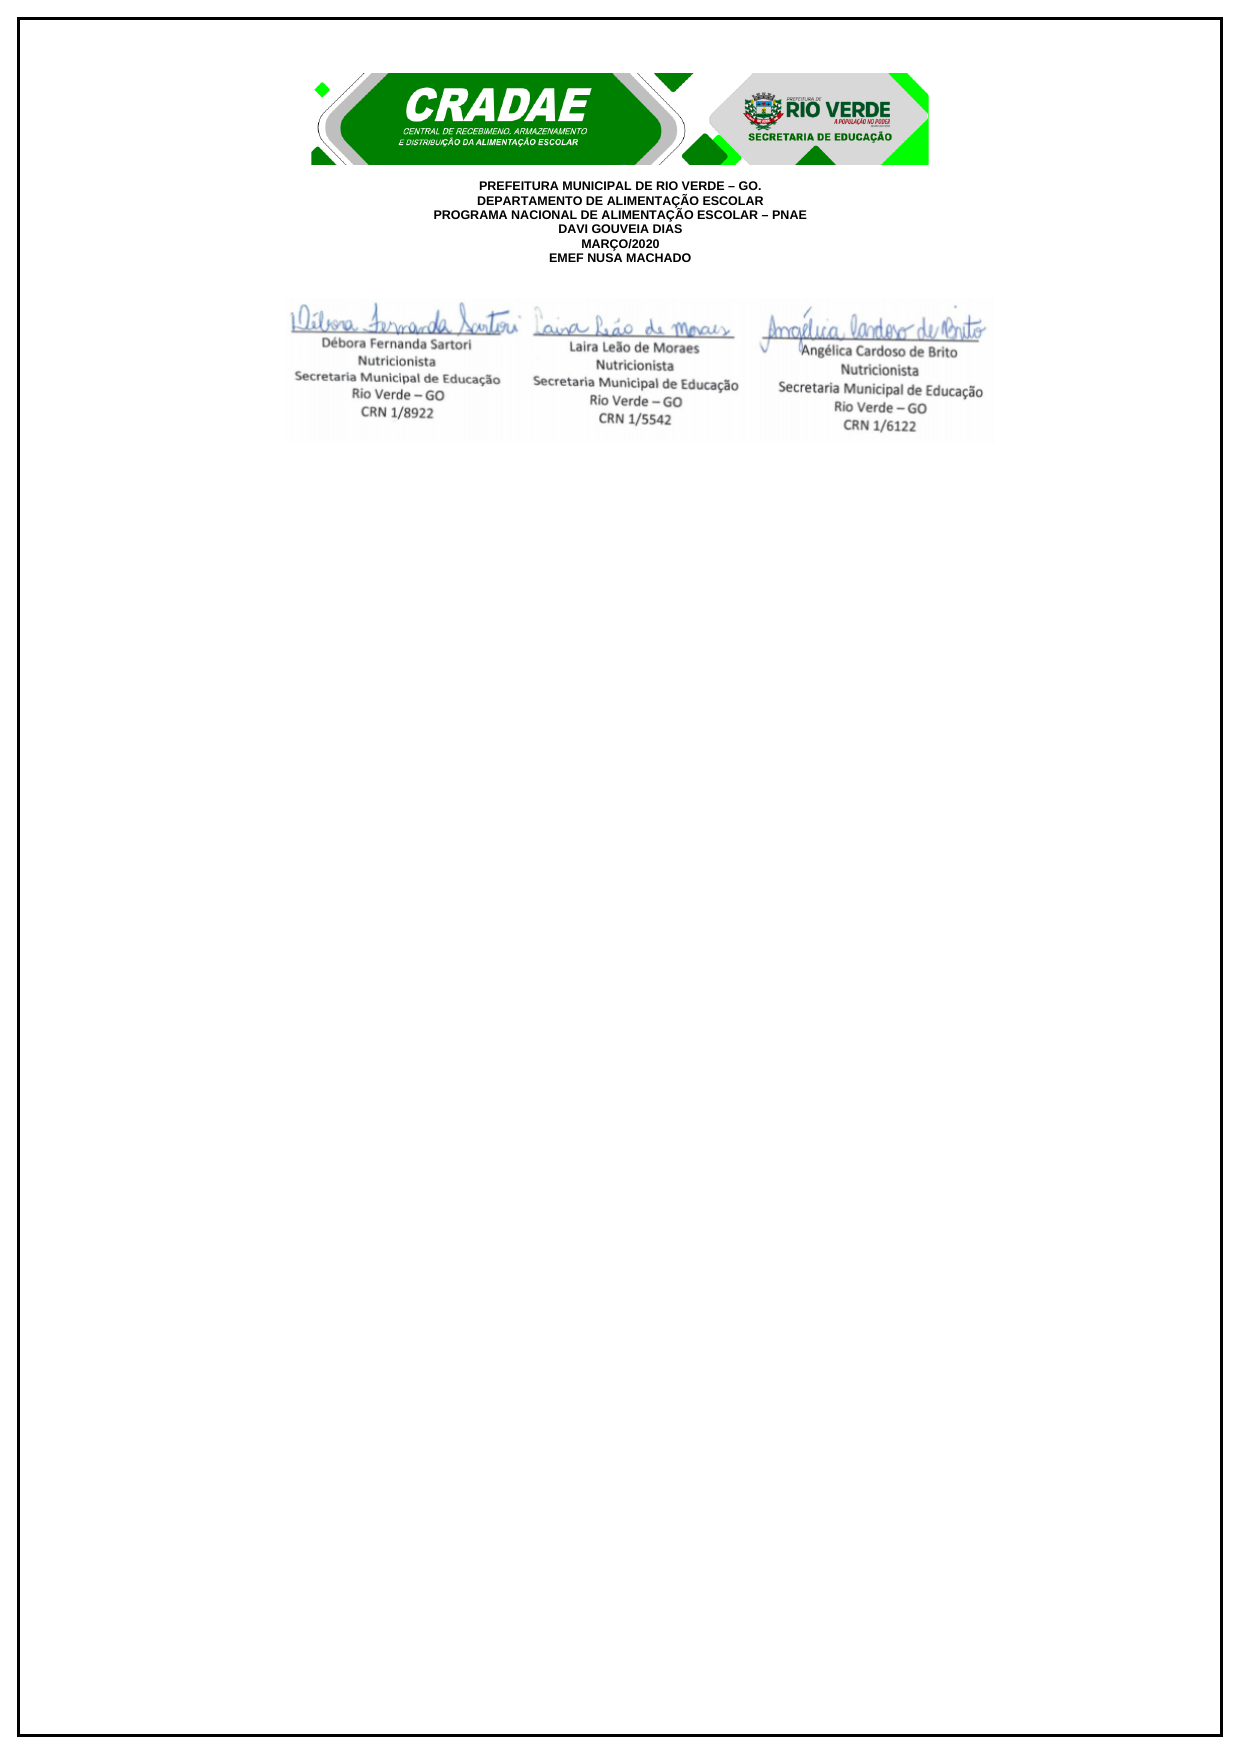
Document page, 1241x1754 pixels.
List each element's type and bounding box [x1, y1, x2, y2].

picture [311, 73, 929, 165]
picture [285, 298, 995, 443]
